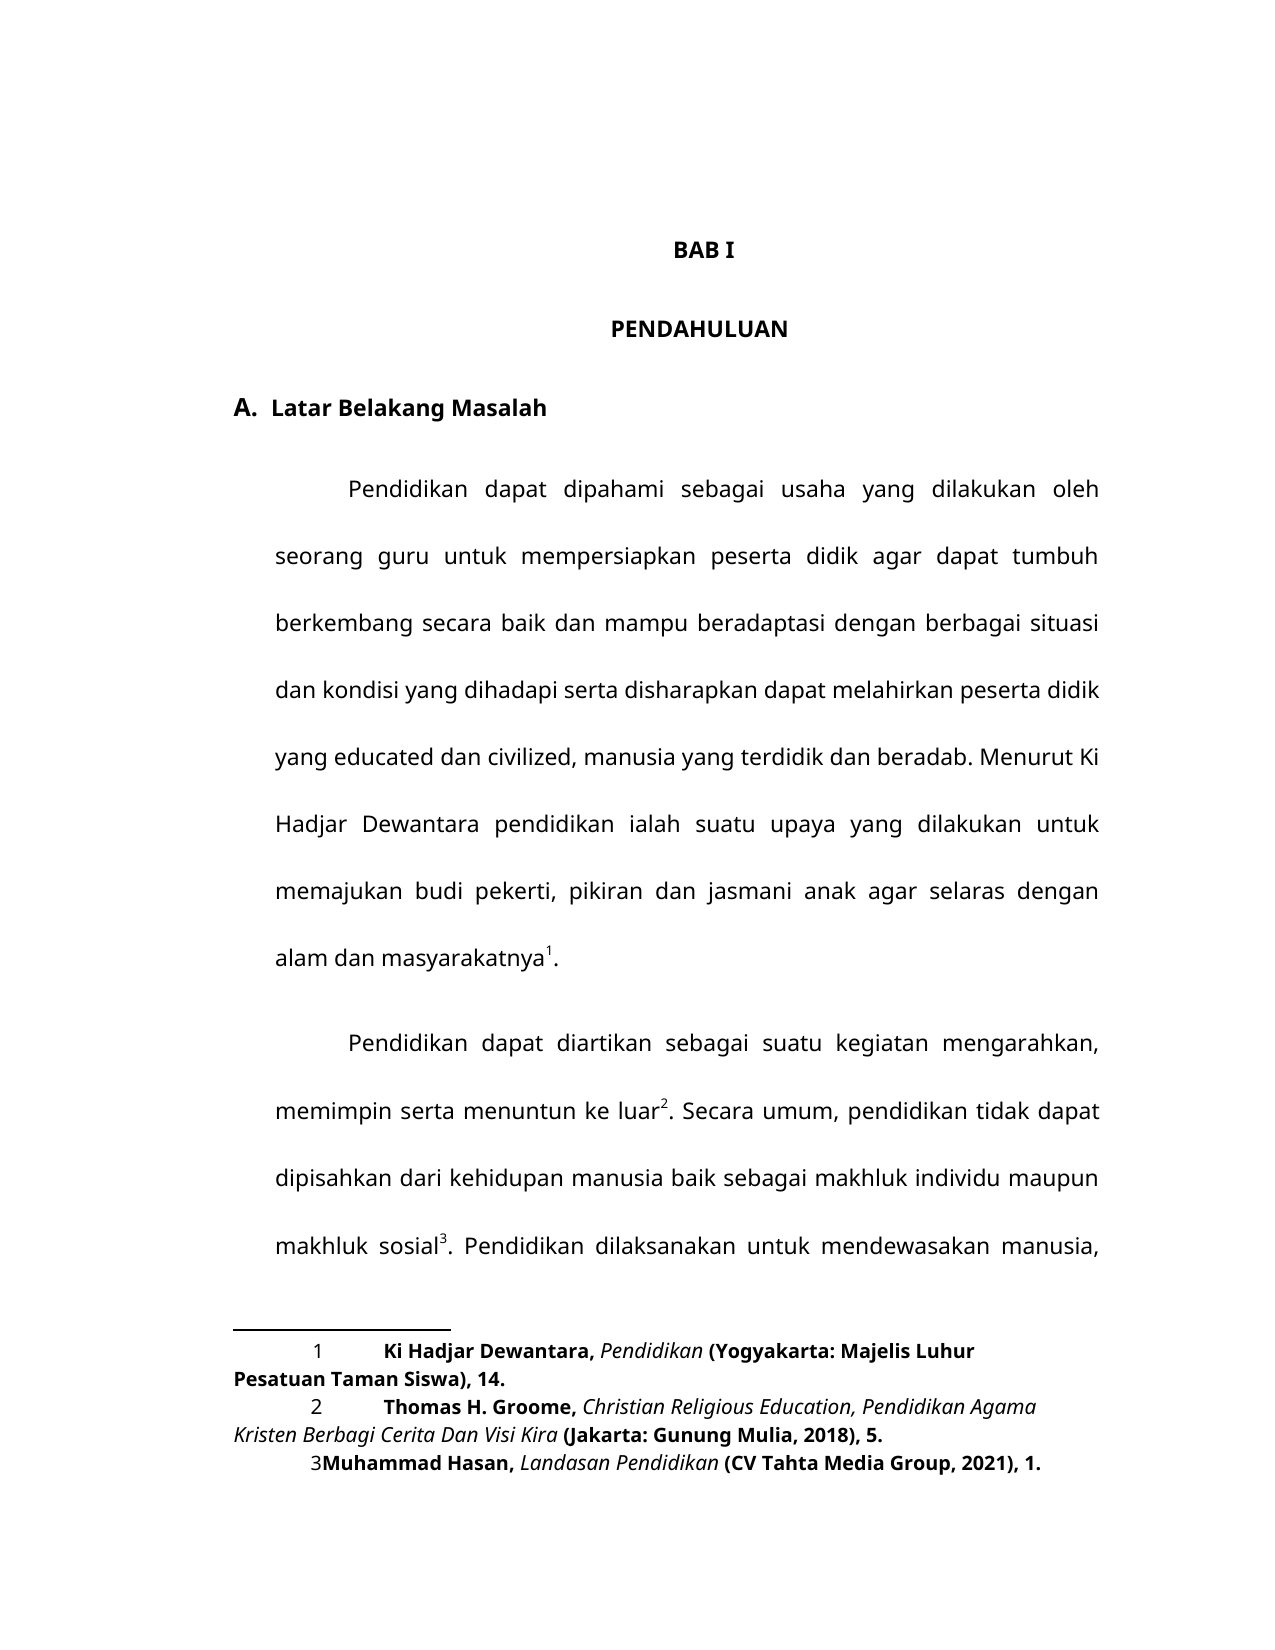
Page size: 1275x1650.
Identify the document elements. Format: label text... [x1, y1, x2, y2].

subtitle BAB I [673, 240, 1100, 263]
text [275, 998, 1100, 1268]
subtitle Latar Belakang Masalah [233, 398, 1100, 421]
text Pendidikan dapat dipahami sebagai usaha yang dilakukan oleh seorang guru untuk mempersiapkan peserta didik agar dapat tumbuh berkembang secara baik dan mampu beradaptasi dengan berbagai situasi dan kondisi yang dihadapi serta disharapkan dapat melahirkan peserta didik yang educated dan civilized, manusia yang terdidik dan beradab. Menurut Ki Hadjar Dewantara pendidikan ialah suatu upaya yang dilakukan untuk memajukan budi pekerti, pikiran dan jasmani anak agar selaras dengan alam dan masyarakatnya. [275, 444, 1100, 979]
subtitle PENDAHULUAN [610, 319, 1100, 342]
